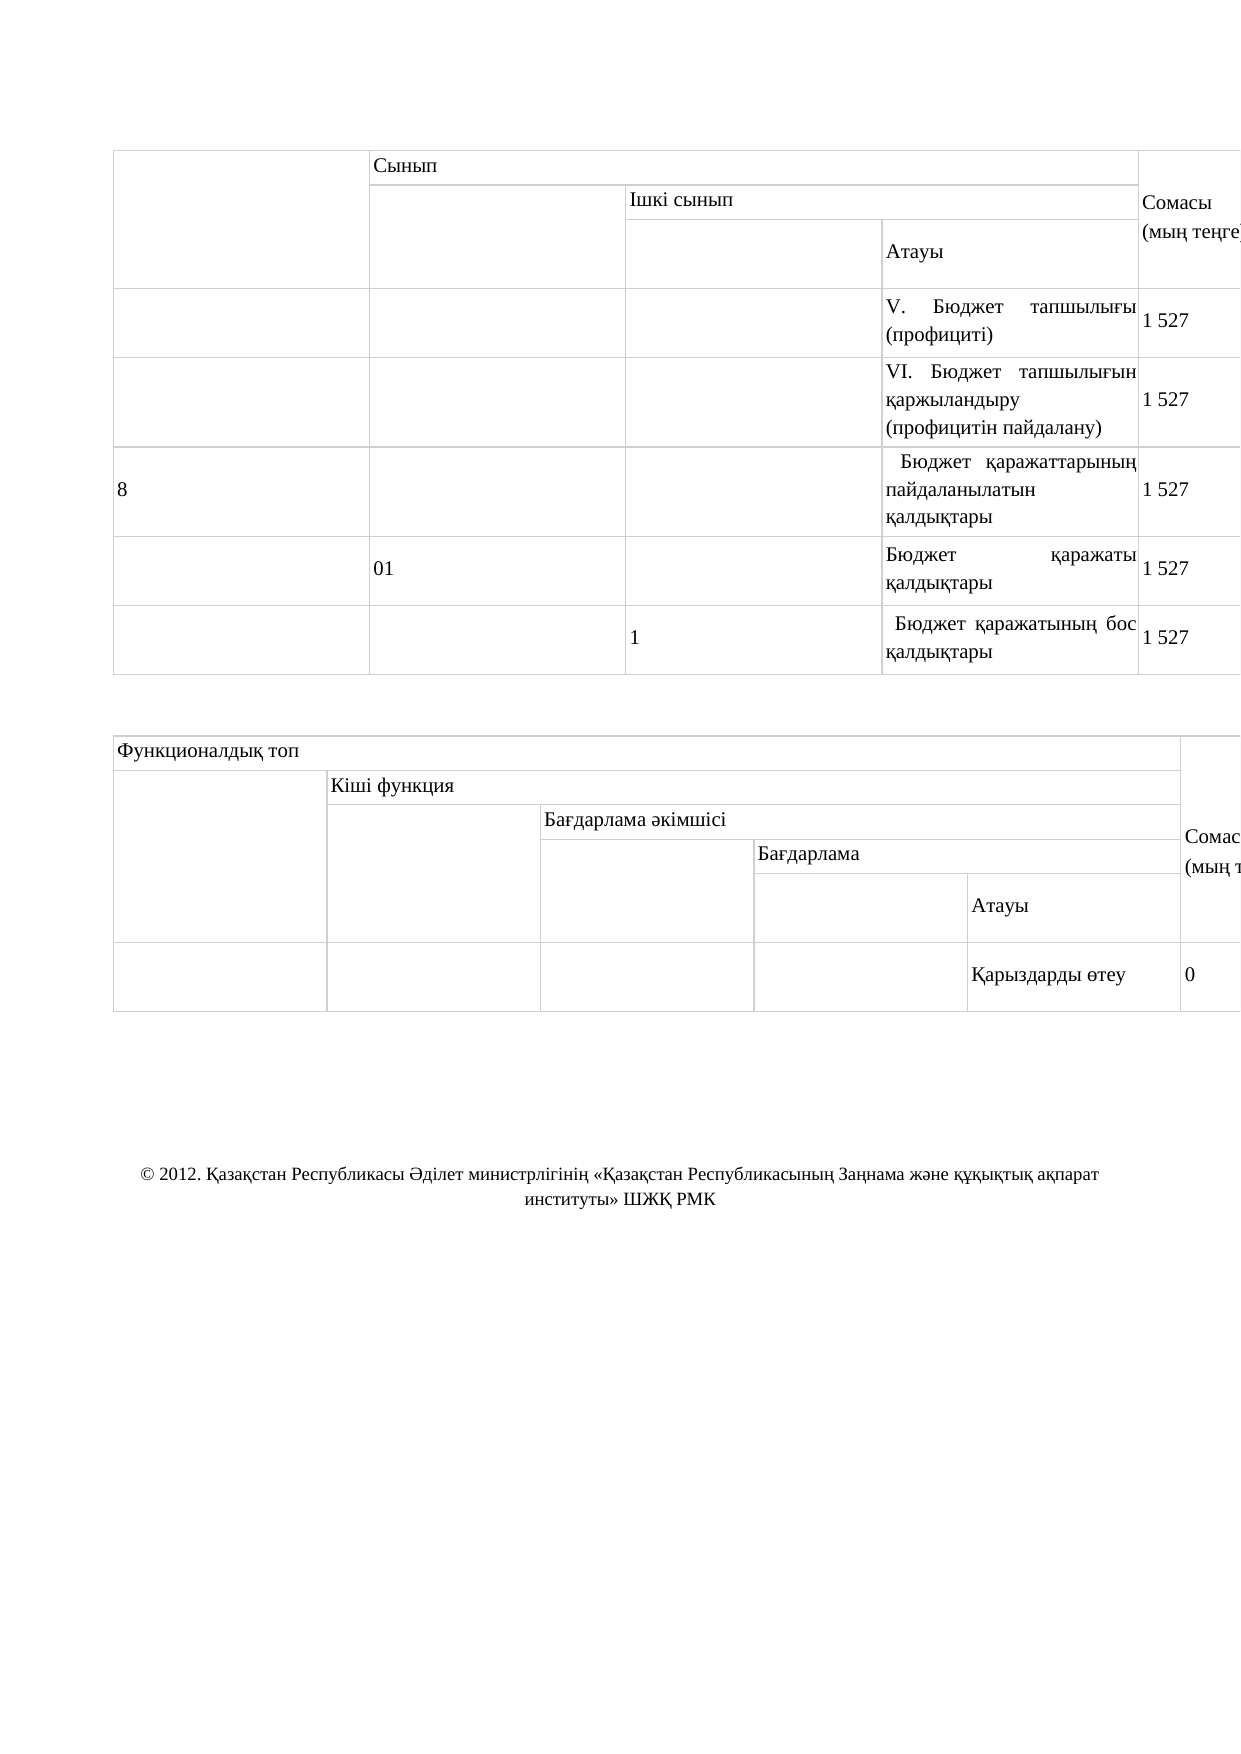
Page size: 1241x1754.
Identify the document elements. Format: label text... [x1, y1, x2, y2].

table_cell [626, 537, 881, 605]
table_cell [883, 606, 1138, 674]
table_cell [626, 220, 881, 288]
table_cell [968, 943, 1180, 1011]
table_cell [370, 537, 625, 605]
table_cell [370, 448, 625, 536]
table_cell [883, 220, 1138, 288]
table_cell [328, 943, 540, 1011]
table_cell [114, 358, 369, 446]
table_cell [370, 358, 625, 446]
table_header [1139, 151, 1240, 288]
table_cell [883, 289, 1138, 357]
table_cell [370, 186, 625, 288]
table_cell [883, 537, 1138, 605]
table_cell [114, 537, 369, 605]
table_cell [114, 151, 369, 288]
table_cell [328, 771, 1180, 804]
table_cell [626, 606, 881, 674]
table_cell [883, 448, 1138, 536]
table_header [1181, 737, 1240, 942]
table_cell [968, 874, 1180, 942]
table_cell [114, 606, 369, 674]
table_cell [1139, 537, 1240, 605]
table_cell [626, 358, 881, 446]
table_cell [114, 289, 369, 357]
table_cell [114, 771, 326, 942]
text © 2012. Қазақстан Республикасы Әділет министрлігінің «Қазақстан Республикасының Заңнама және құқықтық ақпарат институты» ШЖҚ РМК [112, 1163, 1128, 1209]
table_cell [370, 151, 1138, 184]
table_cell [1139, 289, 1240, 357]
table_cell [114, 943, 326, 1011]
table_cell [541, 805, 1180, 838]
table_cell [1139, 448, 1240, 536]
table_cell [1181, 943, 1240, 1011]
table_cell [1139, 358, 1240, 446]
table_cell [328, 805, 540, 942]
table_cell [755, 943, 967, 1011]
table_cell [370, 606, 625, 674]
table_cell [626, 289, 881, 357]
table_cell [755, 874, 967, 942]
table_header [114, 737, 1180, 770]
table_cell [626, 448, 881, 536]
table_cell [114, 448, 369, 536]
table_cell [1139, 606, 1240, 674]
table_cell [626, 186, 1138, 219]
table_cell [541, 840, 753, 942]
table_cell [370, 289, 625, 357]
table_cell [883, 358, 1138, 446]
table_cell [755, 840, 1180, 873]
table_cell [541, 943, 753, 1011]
